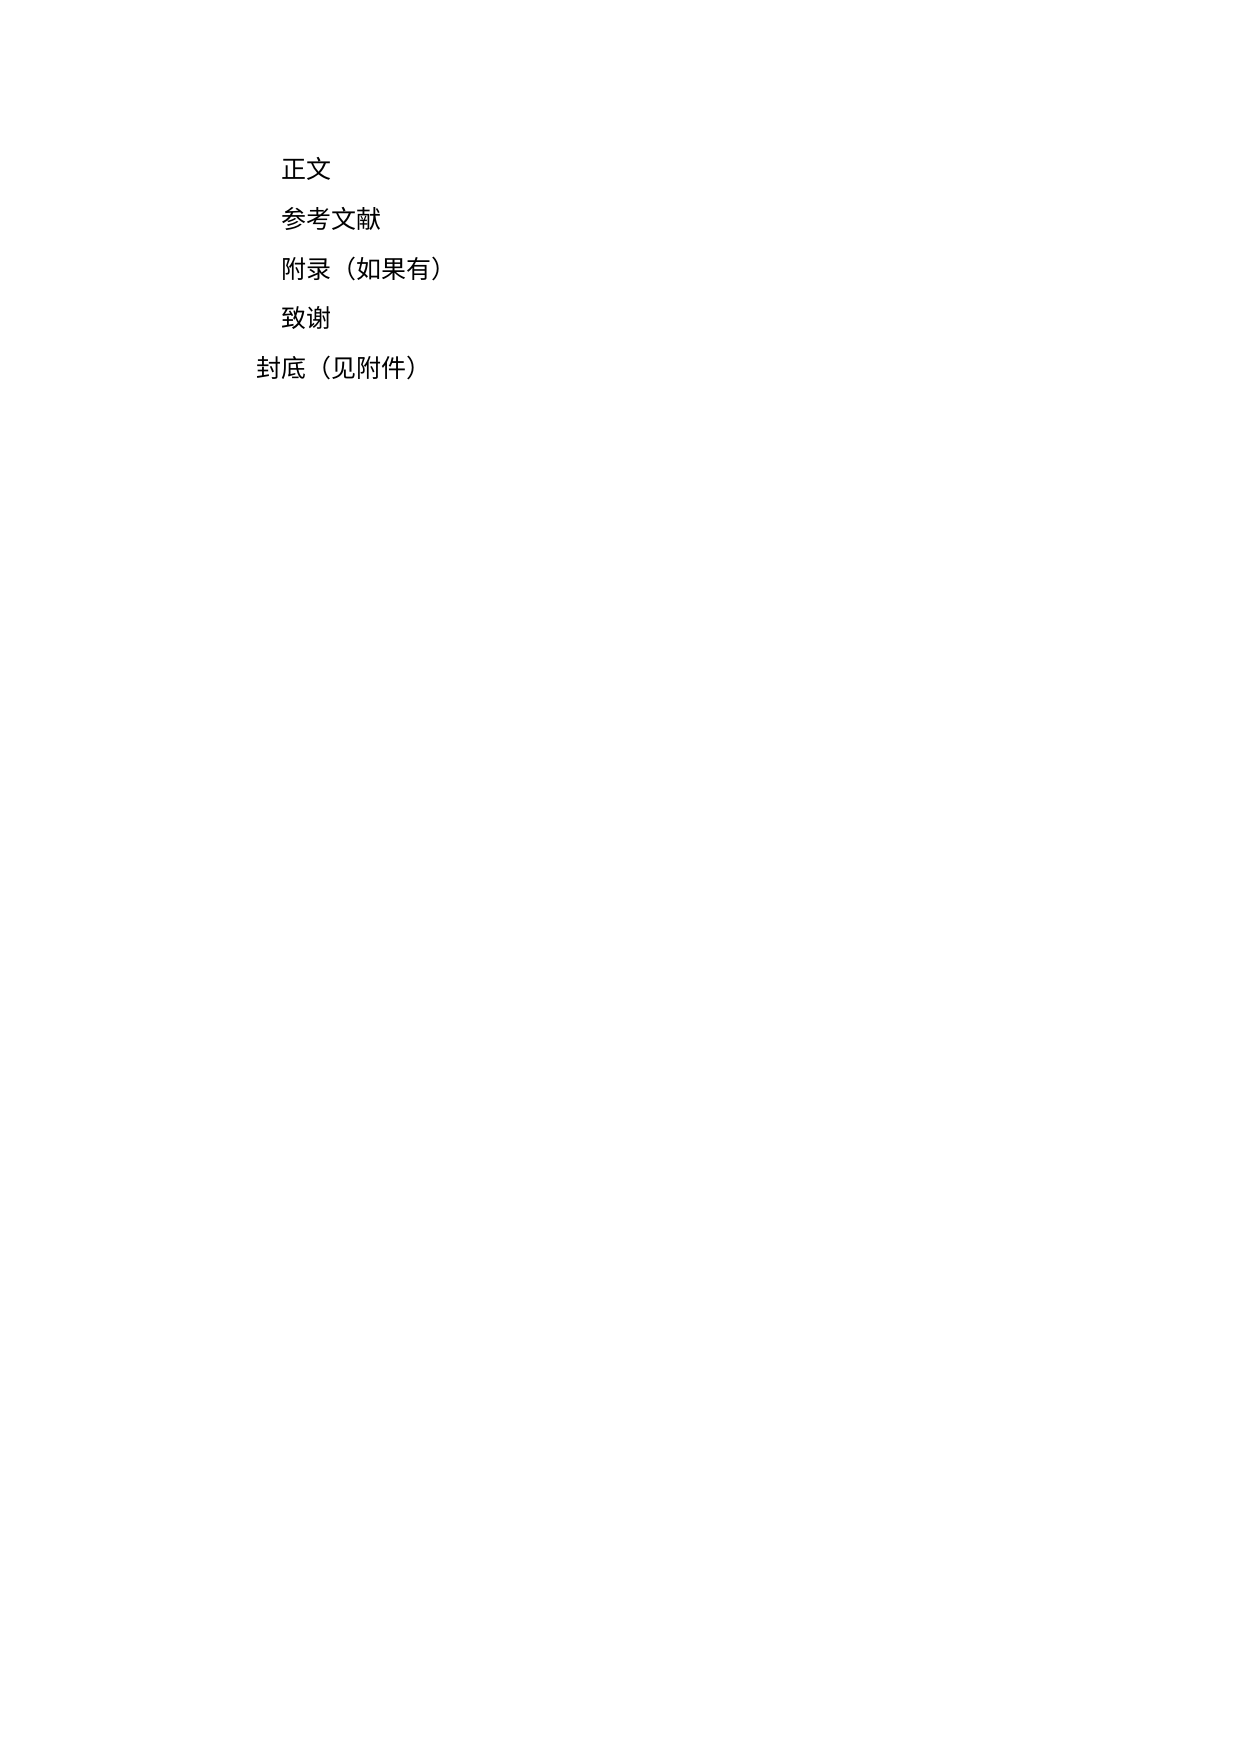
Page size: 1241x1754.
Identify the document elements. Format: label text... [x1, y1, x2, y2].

text  参考文献 [237, 199, 1053, 236]
text  封底（见附件） [187, 348, 1053, 384]
text  致谢 [237, 299, 1053, 335]
text  正文 [237, 150, 1053, 186]
text  附录（如果有） [237, 249, 1053, 285]
